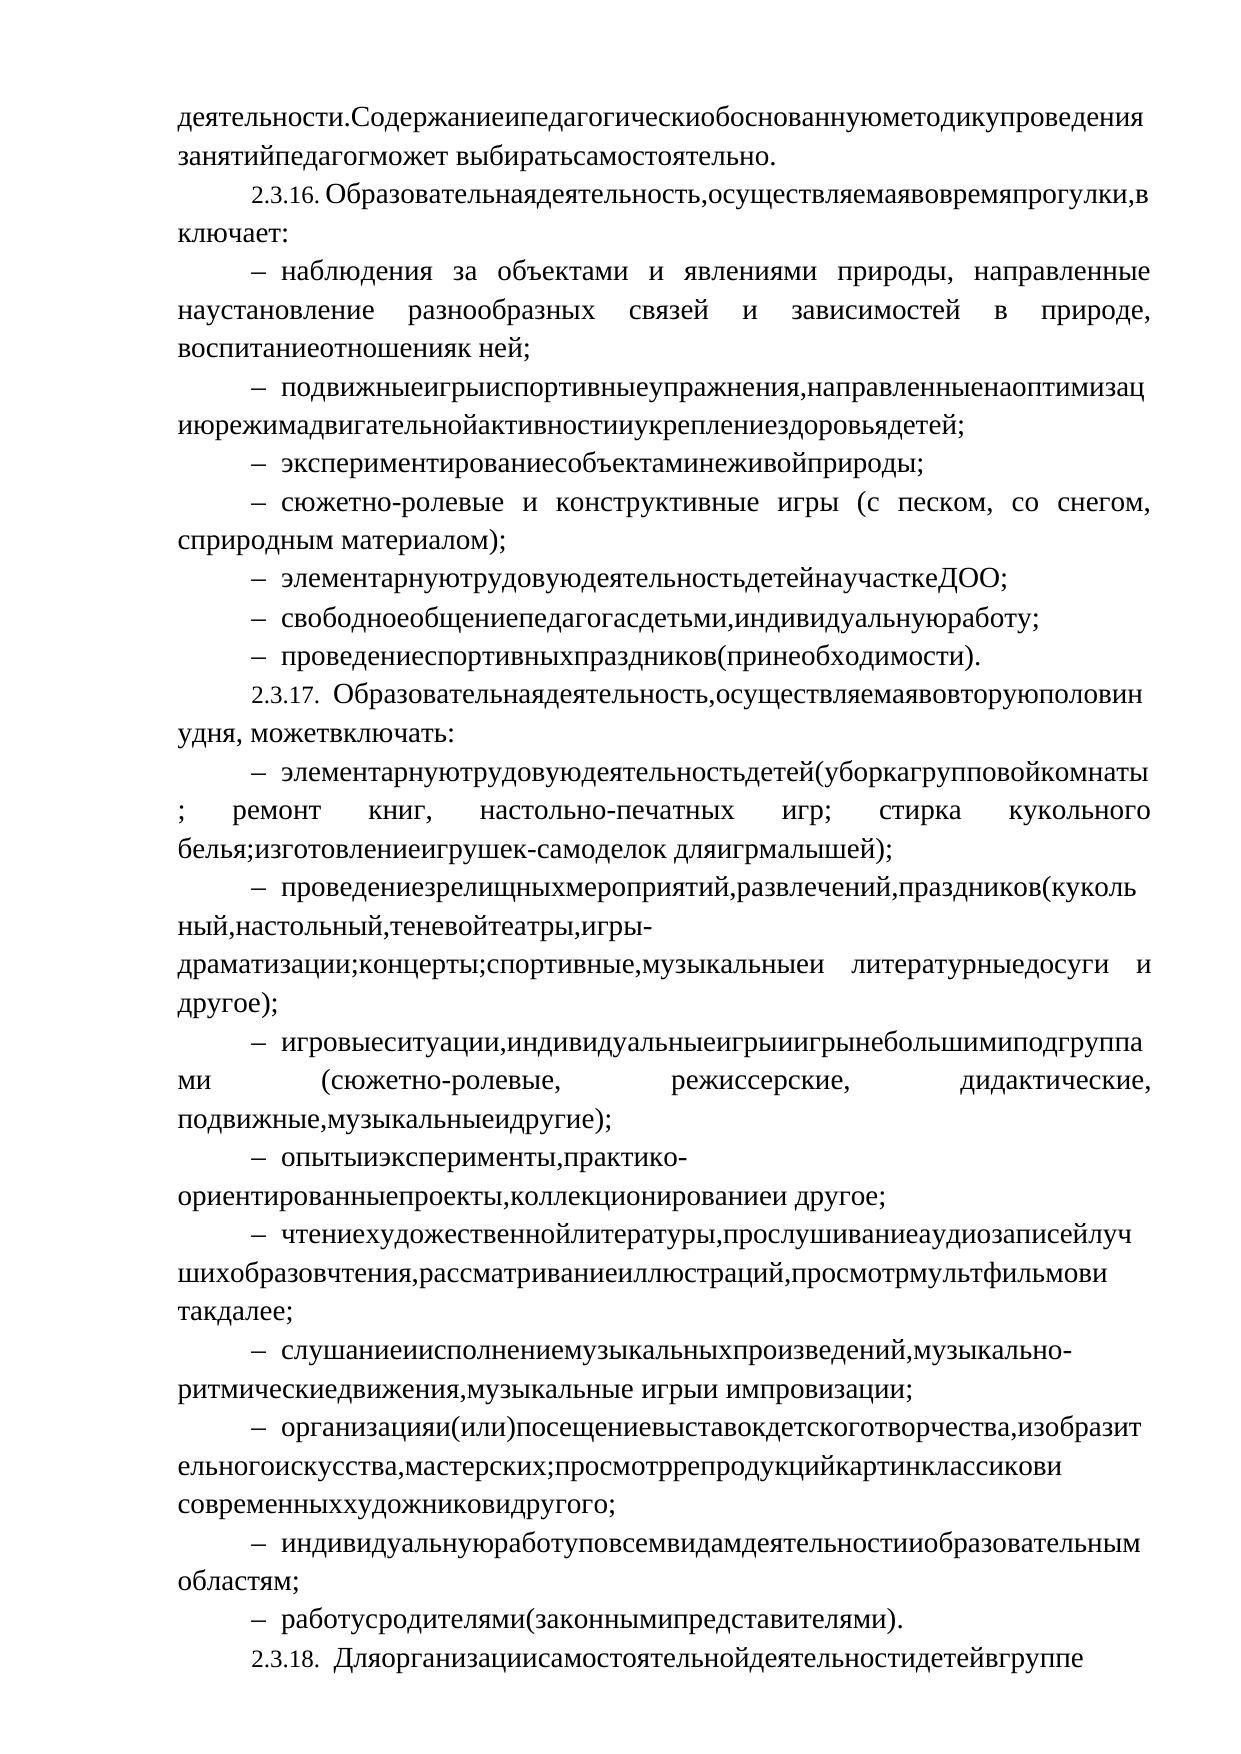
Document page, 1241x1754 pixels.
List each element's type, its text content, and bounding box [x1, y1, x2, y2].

list игровыеситуации,индивидуальныеигрыиигрынебольшимиподгруппами (сюжетно-ролевые, режиссерские, дидактические, подвижные,музыкальныеидругие); [177, 1024, 1152, 1134]
text деятельности.Содержаниеипедагогическиобоснованнуюметодикупроведениязанятийпедагогможет выбиратьсамостоятельно. [177, 99, 1152, 171]
list слушаниеиисполнениемузыкальныхпроизведений,музыкально-ритмическиедвижения,музыкальные игрыи импровизации; [177, 1332, 1152, 1404]
list проведениезрелищныхмероприятий,развлечений,праздников(кукольный,настольный,теневойтеатры,игры-драматизации;концерты;спортивные,музыкальныеи литературныедосуги и другое); [177, 869, 1152, 1019]
list Образовательнаядеятельность,осуществляемаявовторуюполовинудня, можетвключать: [177, 677, 1152, 749]
list свободноеобщениепедагогасдетьми,индивидуальнуюработу; [251, 600, 1178, 633]
list работусродителями(законнымипредставителями). [251, 1602, 1178, 1635]
list экспериментированиесобъектаминеживойприроды; [251, 446, 1178, 479]
list элементарнуютрудовуюдеятельностьдетей(уборкагрупповойкомнаты; ремонт книг, настольно-печатных игр; стирка кукольного белья;изготовлениеигрушек-самоделок дляигрмалышей); [177, 754, 1152, 864]
list Образовательнаядеятельность,осуществляемаявовремяпрогулки,включает: [177, 176, 1152, 248]
list чтениехудожественнойлитературы,прослушиваниеаудиозаписейлучшихобразовчтения,рассматриваниеиллюстраций,просмотрмультфильмови такдалее; [177, 1216, 1152, 1327]
list организацияи(или)посещениевыставокдетскоготворчества,изобразительногоискусства,мастерских;просмотррепродукцийкартинклассикови современныххудожниковидругого; [177, 1409, 1152, 1520]
list подвижныеигрыиспортивныеупражнения,направленныенаоптимизациюрежимадвигательнойактивностииукреплениездоровьядетей; [177, 369, 1152, 441]
list проведениеспортивныхпраздников(принеобходимости). [251, 638, 1178, 672]
list элементарнуютрудовуюдеятельностьдетейнаучасткеДОО; [251, 561, 1178, 594]
list наблюдения за объектами и явлениями природы, направленные наустановление разнообразных связей и зависимостей в природе, воспитаниеотношенияк ней; [177, 253, 1151, 364]
list сюжетно-ролевые и конструктивные игры (с песком, со снегом, сприродным материалом); [177, 484, 1152, 556]
list индивидуальнуюработуповсемвидамдеятельностииобразовательнымобластям; [177, 1525, 1151, 1597]
list Дляорганизациисамостоятельнойдеятельностидетейвгруппе [251, 1641, 1178, 1674]
list опытыиэксперименты,практико-ориентированныепроекты,коллекционированиеи другое; [177, 1139, 1152, 1211]
